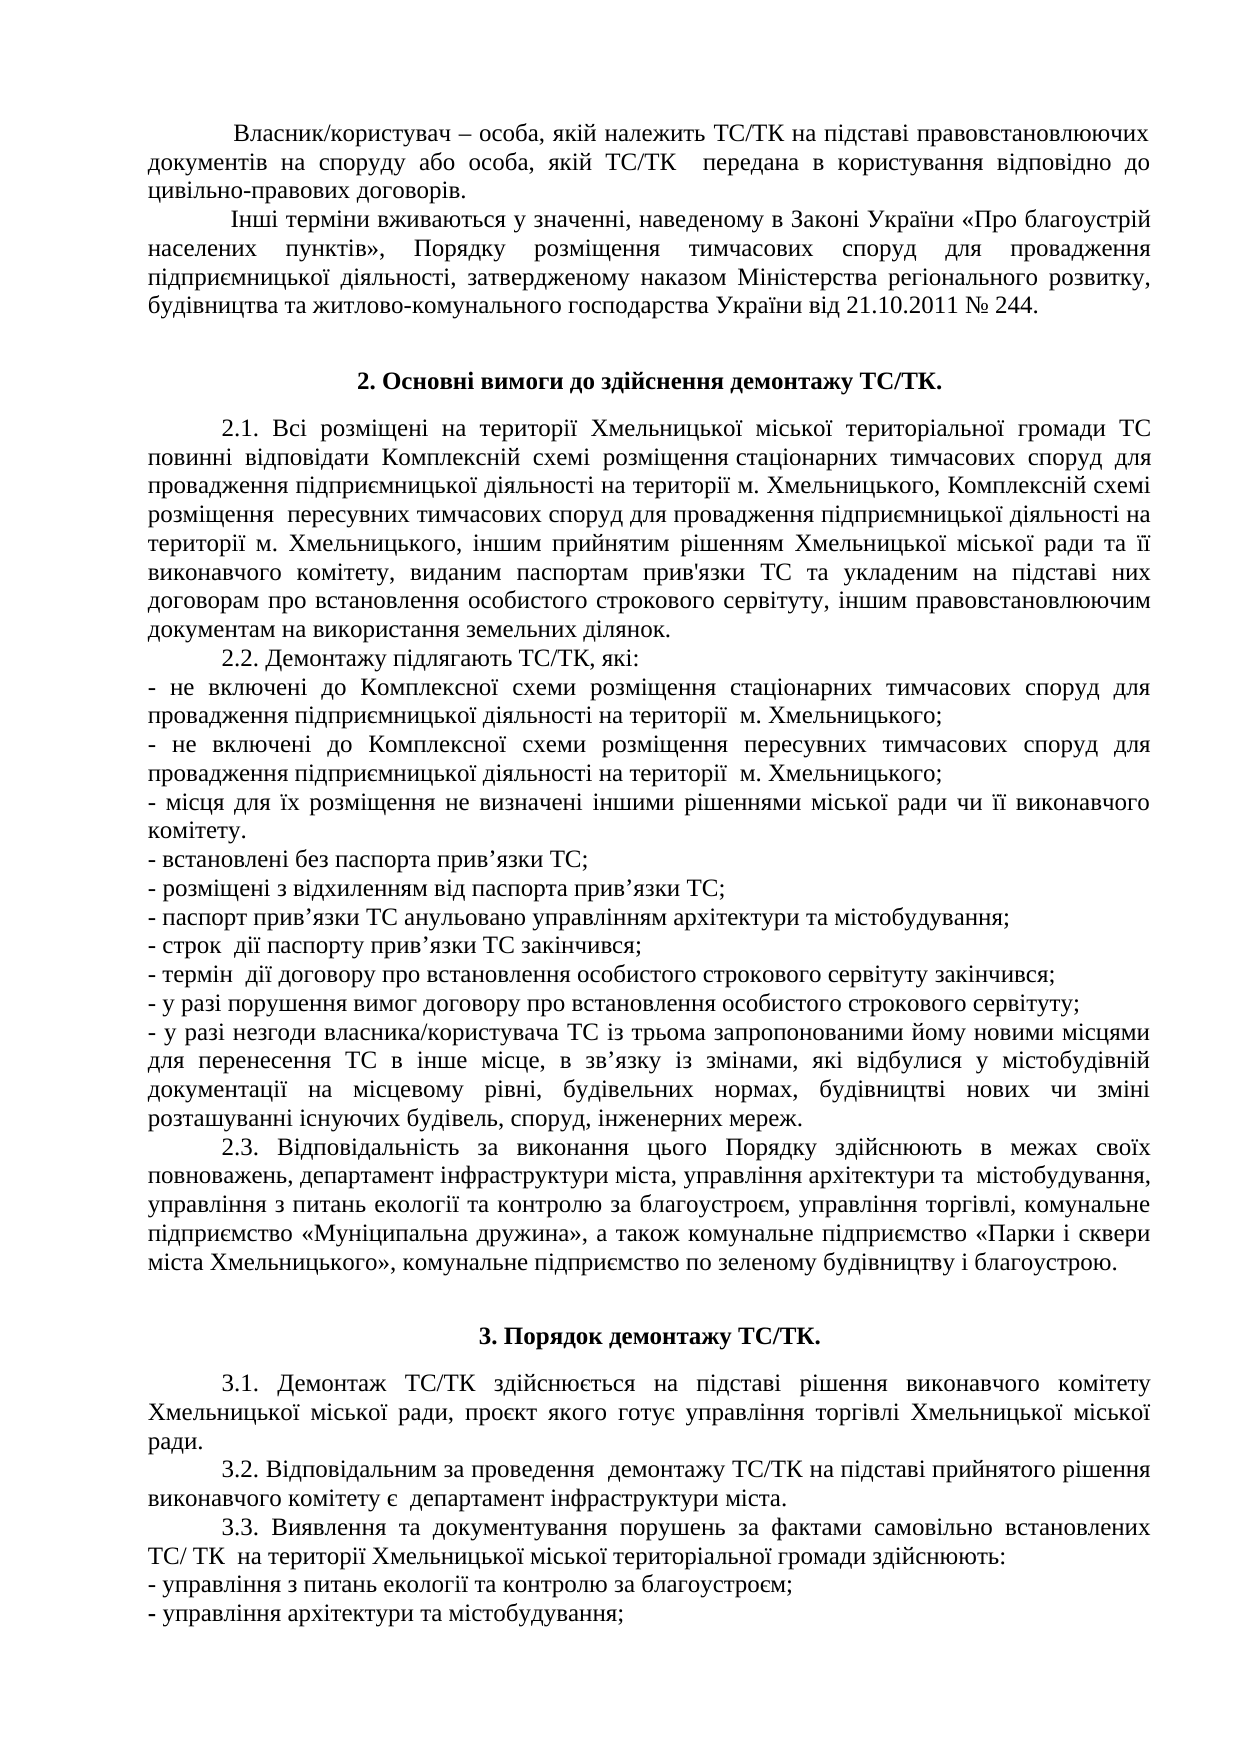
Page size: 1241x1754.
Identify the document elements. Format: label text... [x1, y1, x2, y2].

text 3.3. Виявлення та документування порушень за фактами самовільно встановлених ТС/ ТК на території Хмельницької міської територіальної громади здійснюють: [148, 1512, 1152, 1569]
text Власник/користувач – особа, якій належить ТС/ТК на підставі правовстановлюючих документів на споруду або особа, якій ТС/ТК передана в користування відповідно до цивільно-правових договорів. [148, 118, 1152, 204]
text - у разі порушення вимог договору про встановлення особистого строкового сервітуту; [148, 988, 1152, 1017]
text 3. Порядок демонтажу ТС/ТК. [148, 1321, 1152, 1350]
text Інші терміни вживаються у значенні, наведеному в Законі України «Про благоустрій населених пунктів», Порядку розміщення тимчасових споруд для провадження підприємницької діяльності, затвердженому наказом Міністерства регіонального розвитку, будівництва та житлово-комунального господарства України від 21.10.2011 № 244. [148, 204, 1152, 319]
text 3.2. Відповідальним за проведення демонтажу ТС/ТК на підставі прийнятого рішення виконавчого комітету є департамент інфраструктури міста. [148, 1454, 1152, 1512]
text 2. Основні вимоги до здійснення демонтажу ТС/ТК. [148, 366, 1152, 395]
text 3.1. Демонтаж ТС/ТК здійснюється на підставі рішення виконавчого комітету Хмельницької міської ради, проєкт якого готує управління торгівлі Хмельницької міської ради. [148, 1368, 1152, 1454]
text - термін дії договору про встановлення особистого строкового сервітуту закінчився; [148, 959, 1152, 988]
text - управління архітектури та містобудування; [148, 1598, 1152, 1627]
text - у разі незгоди власника/користувача ТС із трьома запропонованими йому новими місцями для перенесення ТС в інше місце, в зв’язку із змінами, які відбулися у містобудівній документації на місцевому рівні, будівельних нормах, будівництві нових чи зміні розташуванні існуючих будівель, споруд, інженерних мереж. [148, 1017, 1152, 1132]
text - строк дії паспорту прив’язки ТС закінчився; [148, 930, 1152, 959]
text - управління з питань екології та контролю за благоустроєм; [148, 1569, 1152, 1598]
text - розміщені з відхиленням від паспорта прив’язки ТС; [148, 873, 1152, 902]
text 2.2. Демонтажу підлягають ТС/ТК, які: [148, 643, 1152, 672]
text - встановлені без паспорта прив’язки ТС; [148, 844, 1152, 873]
text - паспорт прив’язки ТС анульовано управлінням архітектури та містобудування; [148, 902, 1152, 930]
text - місця для їх розміщення не визначені іншими рішеннями міської ради чи її виконавчого комітету. [148, 787, 1152, 844]
text - не включені до Комплексної схеми розміщення стаціонарних тимчасових споруд для провадження підприємницької діяльності на території м. Хмельницького; [148, 672, 1152, 729]
text - не включені до Комплексної схеми розміщення пересувних тимчасових споруд для провадження підприємницької діяльності на території м. Хмельницького; [148, 729, 1152, 787]
text 2.3. Відповідальність за виконання цього Порядку здійснюють в межах своїх повноважень, департамент інфраструктури міста, управління архітектури та містобудування, управління з питань екології та контролю за благоустроєм, управління торгівлі, комунальне підприємство «Муніципальна дружина», а також комунальне підприємство «Парки і сквери міста Хмельницького», комунальне підприємство по зеленому будівництву і благоустрою. [148, 1132, 1152, 1275]
text 2.1. Всі розміщені на території Хмельницької міської територіальної громади ТС повинні відповідати Комплексній схемі розміщення стаціонарних тимчасових споруд для провадження підприємницької діяльності на території м. Хмельницького, Комплексній схемі розміщення пересувних тимчасових споруд для провадження підприємницької діяльності на території м. Хмельницького, іншим прийнятим рішенням Хмельницької міської ради та її виконавчого комітету, виданим паспортам прив'язки ТС та укладеним на підставі них договорам про встановлення особистого строкового сервітуту, іншим правовстановлюючим документам на використання земельних ділянок. [148, 413, 1152, 643]
